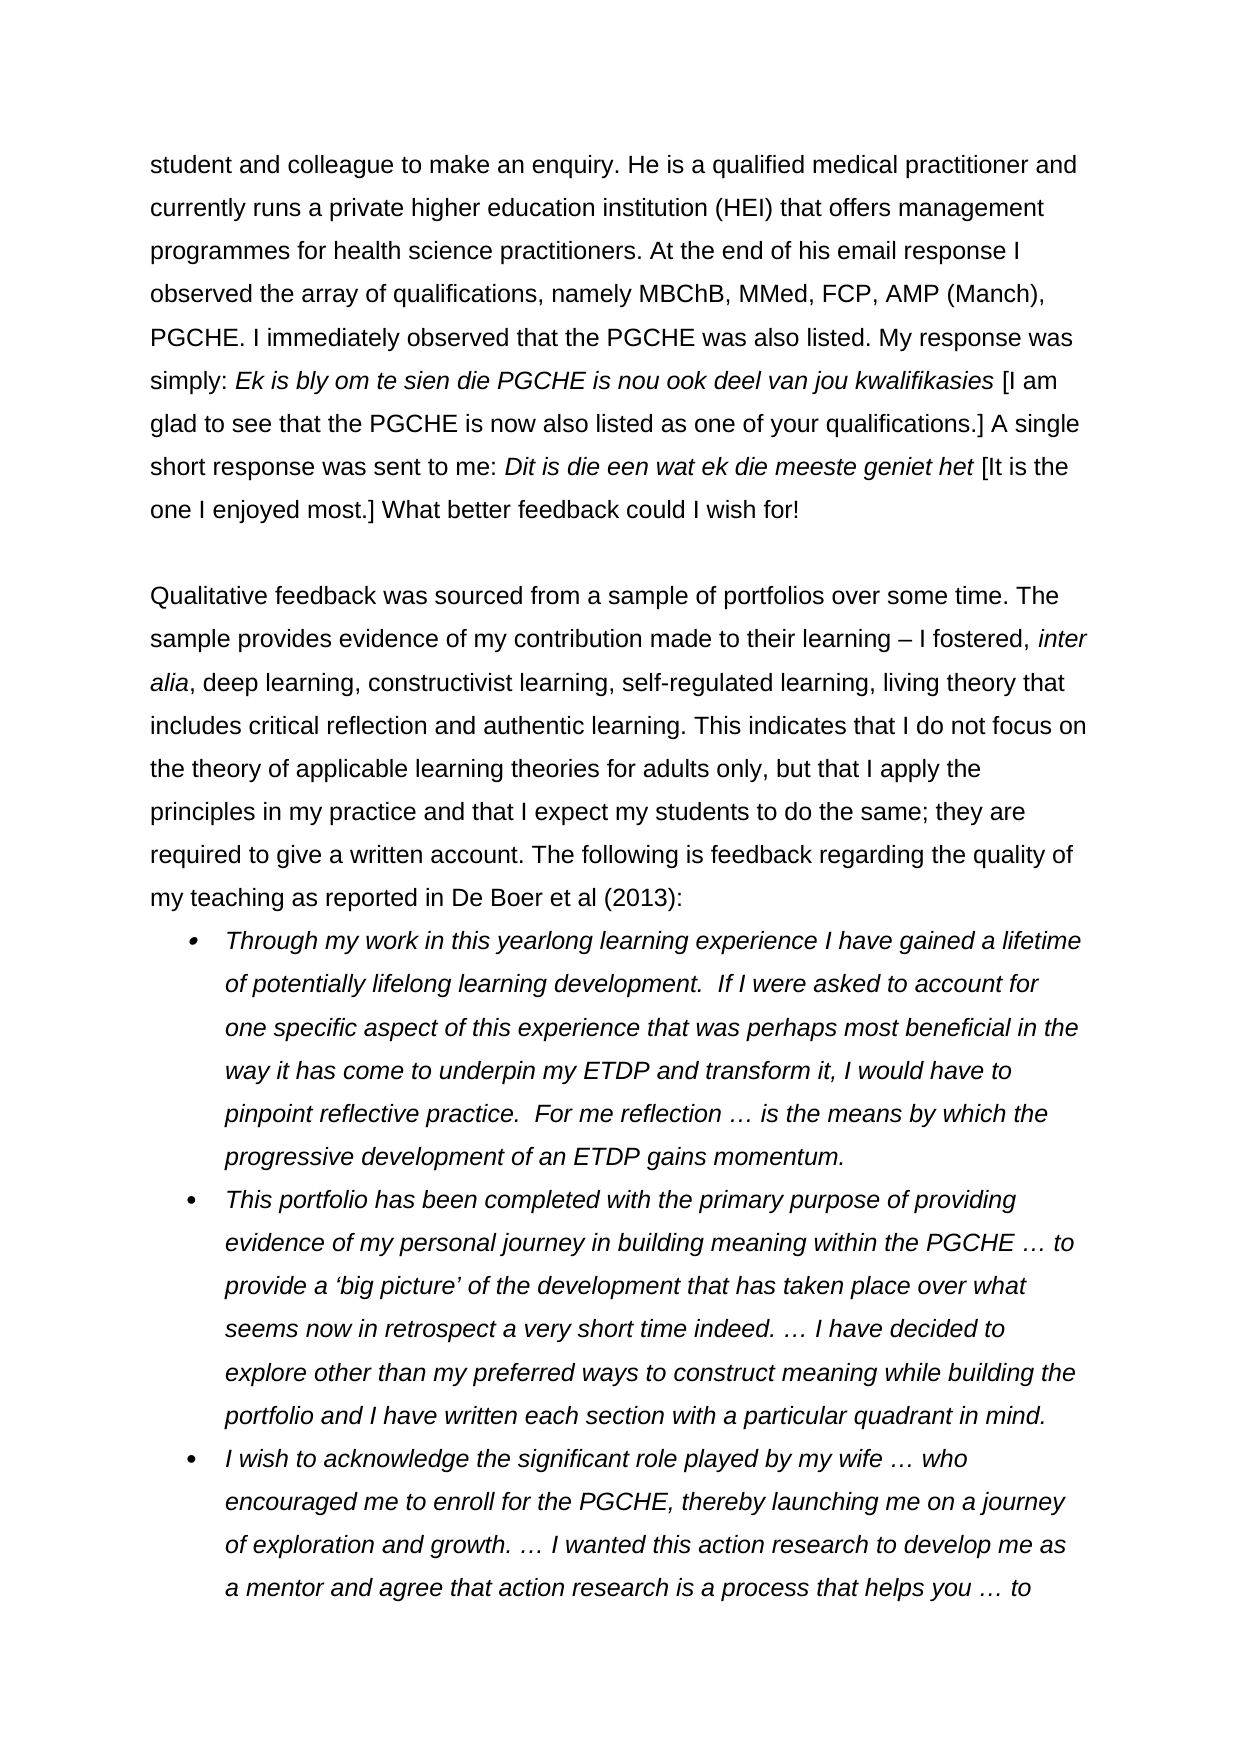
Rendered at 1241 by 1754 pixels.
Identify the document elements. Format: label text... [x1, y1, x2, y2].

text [150, 150, 1090, 524]
text Qualitative feedback was sourced from a sample of portfolios over some time. The sample provides evidence of my contribution made to their learning – I fostered, inter alia, deep learning, constructivist learning, self-regulated learning, living theory that includes critical reflection and authentic learning. This indicates that I do not focus on the theory of applicable learning theories for adults only, but that I apply the principles in my practice and that I expect my students to do the same; they are required to give a written account. The following is feedback regarding the quality of my teaching as reported in De Boer et al (2013): [150, 581, 1090, 912]
list This portfolio has been completed with the primary purpose of providing evidence of my personal journey in building meaning within the PGCHE … to provide a ‘big picture’ of the development that has taken place over what seems now in retrospect a very short time indeed. … I have decided to explore other than my preferred ways to construct meaning while building the portfolio and I have written each section with a particular quadrant in mind. [187, 1185, 1090, 1429]
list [187, 1444, 1090, 1602]
list Through my work in this yearlong learning experience I have gained a lifetime of potentially lifelong learning development. If I were asked to account for one specific aspect of this experience that was perhaps most beneficial in the way it has come to underpin my ETDP and transform it, I would have to pinpoint reflective practice. For me reflection … is the means by which the progressive development of an ETDP gains momentum. [187, 926, 1090, 1171]
